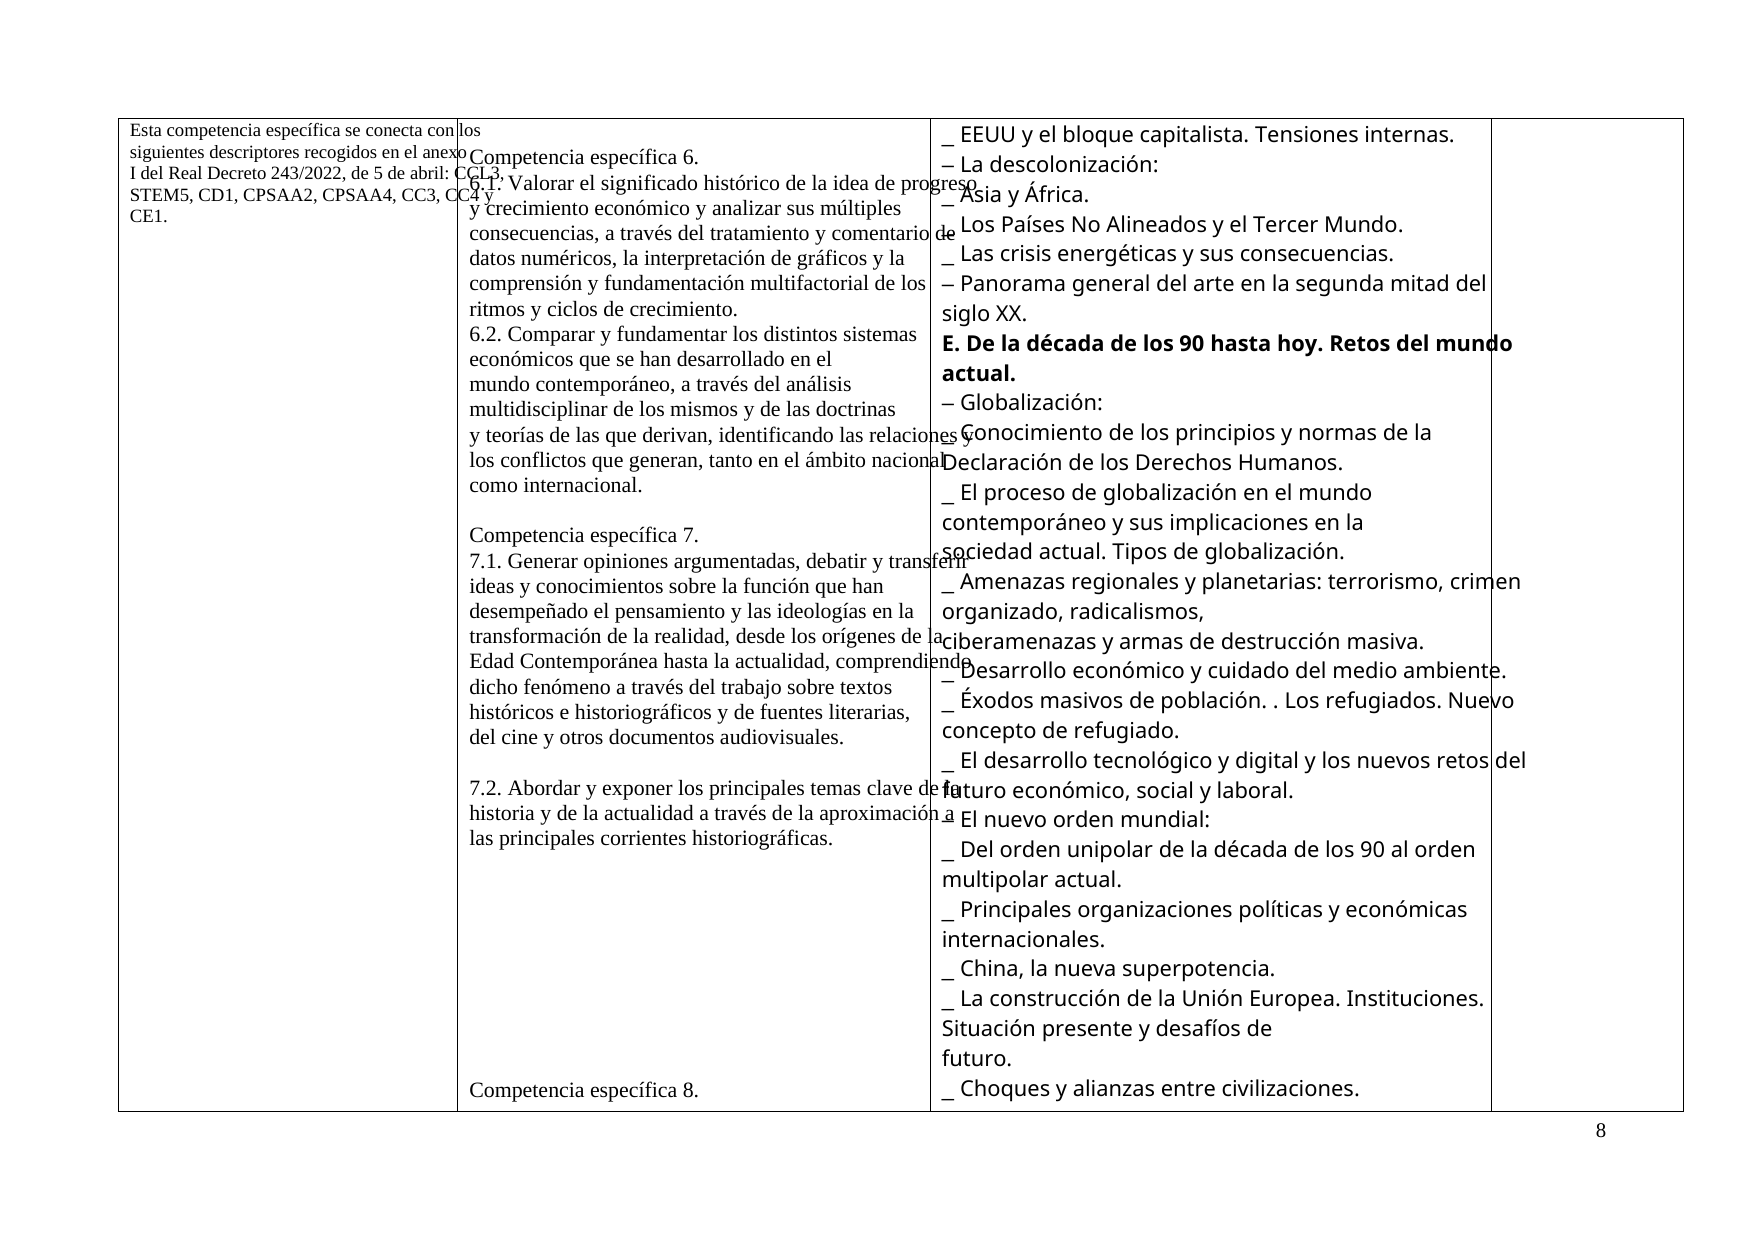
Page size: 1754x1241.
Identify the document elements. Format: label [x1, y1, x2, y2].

table_cell [458, 119, 930, 1111]
table_cell [119, 119, 457, 1111]
table_cell [1492, 119, 1683, 1111]
table_cell [931, 119, 1491, 1111]
